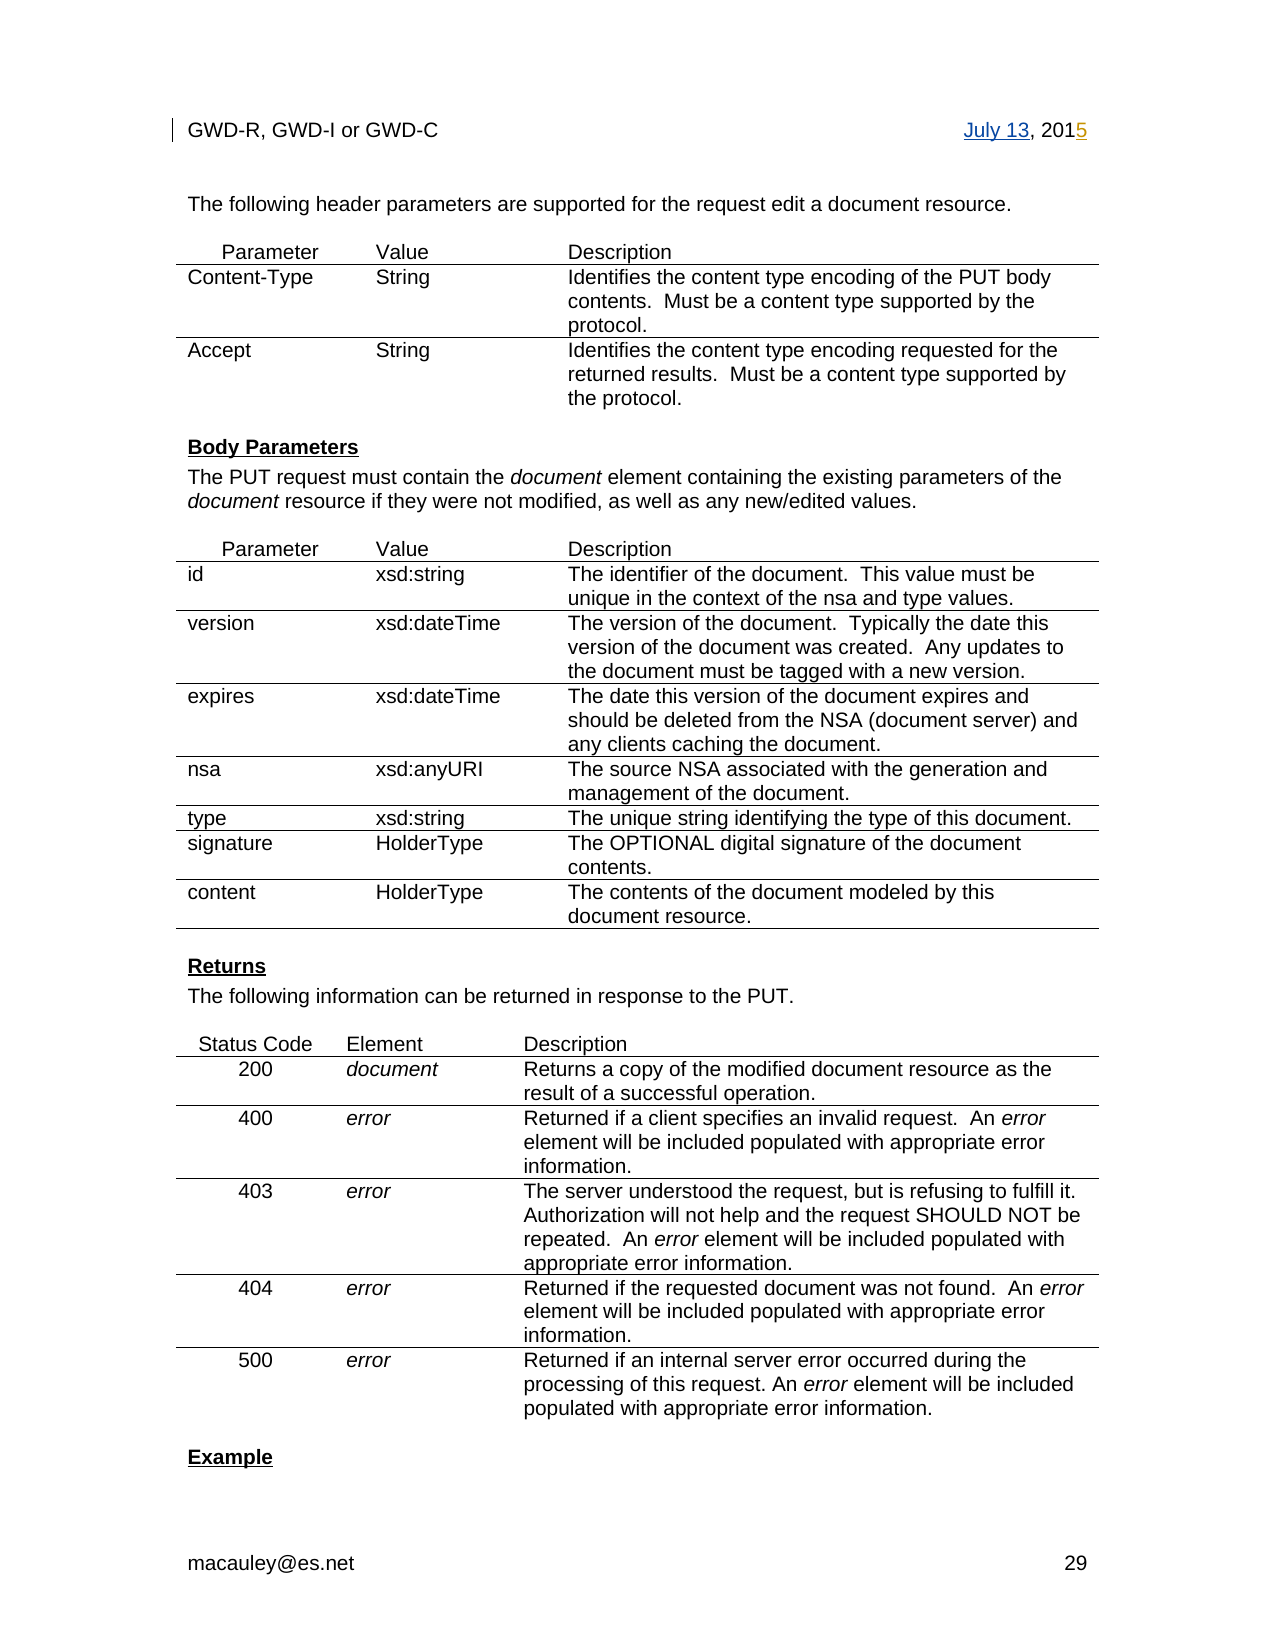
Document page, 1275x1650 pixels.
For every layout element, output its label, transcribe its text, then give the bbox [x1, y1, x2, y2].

table_header Status Code [176, 1032, 335, 1056]
table_cell HolderType [364, 831, 556, 878]
table_cell 404 [176, 1275, 335, 1347]
title Example [187, 1445, 1088, 1469]
table_header Parameter [176, 537, 364, 561]
table_cell Accept [176, 338, 364, 410]
text The following information can be returned in response to the PUT. [187, 984, 1088, 1008]
table_cell id [176, 562, 364, 610]
table_cell error [335, 1348, 512, 1420]
table_header Description [512, 1032, 1099, 1056]
table_cell String [364, 265, 556, 337]
table_cell error [335, 1179, 512, 1274]
table_cell String [364, 338, 556, 410]
table_cell The contents of the document modeled by this document resource. [556, 880, 1099, 927]
table_cell The version of the document. Typically the date this version of the document was created. Any updates to the document must be tagged with a new version. [556, 611, 1099, 683]
table_cell 400 [176, 1106, 335, 1177]
text The following header parameters are supported for the request edit a document resource. [187, 192, 1088, 216]
table_cell error [335, 1275, 512, 1347]
table_cell error [335, 1106, 512, 1177]
table_header Description [556, 240, 1099, 264]
table_header Description [556, 537, 1099, 561]
text The PUT request must contain the document element containing the existing parameters of the document resource if they were not modified, as well as any new/edited values. [187, 465, 1088, 513]
table_cell expires [176, 684, 364, 756]
title Returns [187, 953, 1088, 977]
table_cell Returned if a client specifies an invalid request. An error element will be included populated with appropriate error information. [512, 1106, 1099, 1177]
table_cell nsa [176, 757, 364, 804]
table_cell version [176, 611, 364, 683]
title Body Parameters [187, 435, 1088, 459]
table_cell 500 [176, 1348, 335, 1420]
table_cell xsd:dateTime [364, 611, 556, 683]
table_cell Identifies the content type encoding of the PUT body contents. Must be a content type supported by the protocol. [556, 265, 1099, 337]
table_cell Returned if the requested document was not found. An error element will be included populated with appropriate error information. [512, 1275, 1099, 1347]
table_cell content [176, 880, 364, 927]
table_header Element [335, 1032, 512, 1056]
table_cell 200 [176, 1057, 335, 1104]
table_cell The source NSA associated with the generation and management of the document. [556, 757, 1099, 804]
table_cell xsd:dateTime [364, 684, 556, 756]
table_cell The unique string identifying the type of this document. [556, 806, 1099, 829]
table_cell The date this version of the document expires and should be deleted from the NSA (document server) and any clients caching the document. [556, 684, 1099, 756]
table_cell type [176, 806, 364, 829]
table_header Value [364, 240, 556, 264]
table_cell The identifier of the document. This value must be unique in the context of the nsa and type values. [556, 562, 1099, 610]
table_header Parameter [176, 240, 364, 264]
table_header Value [364, 537, 556, 561]
table_cell Identifies the content type encoding requested for the returned results. Must be a content type supported by the protocol. [556, 338, 1099, 410]
table_cell The server understood the request, but is refusing to fulfill it. Authorization will not help and the request SHOULD NOT be repeated. An error element will be included populated with appropriate error information. [512, 1179, 1099, 1274]
table_cell The OPTIONAL digital signature of the document contents. [556, 831, 1099, 878]
table_cell xsd:string [364, 562, 556, 610]
table_cell xsd:anyURI [364, 757, 556, 804]
table_cell document [335, 1057, 512, 1104]
table_cell Content-Type [176, 265, 364, 337]
table_cell Returns a copy of the modified document resource as the result of a successful operation. [512, 1057, 1099, 1104]
table_cell xsd:string [364, 806, 556, 829]
table_cell 403 [176, 1179, 335, 1274]
table_cell HolderType [364, 880, 556, 927]
table_cell Returned if an internal server error occurred during the processing of this request. An error element will be included populated with appropriate error information. [512, 1348, 1099, 1420]
table_cell signature [176, 831, 364, 878]
